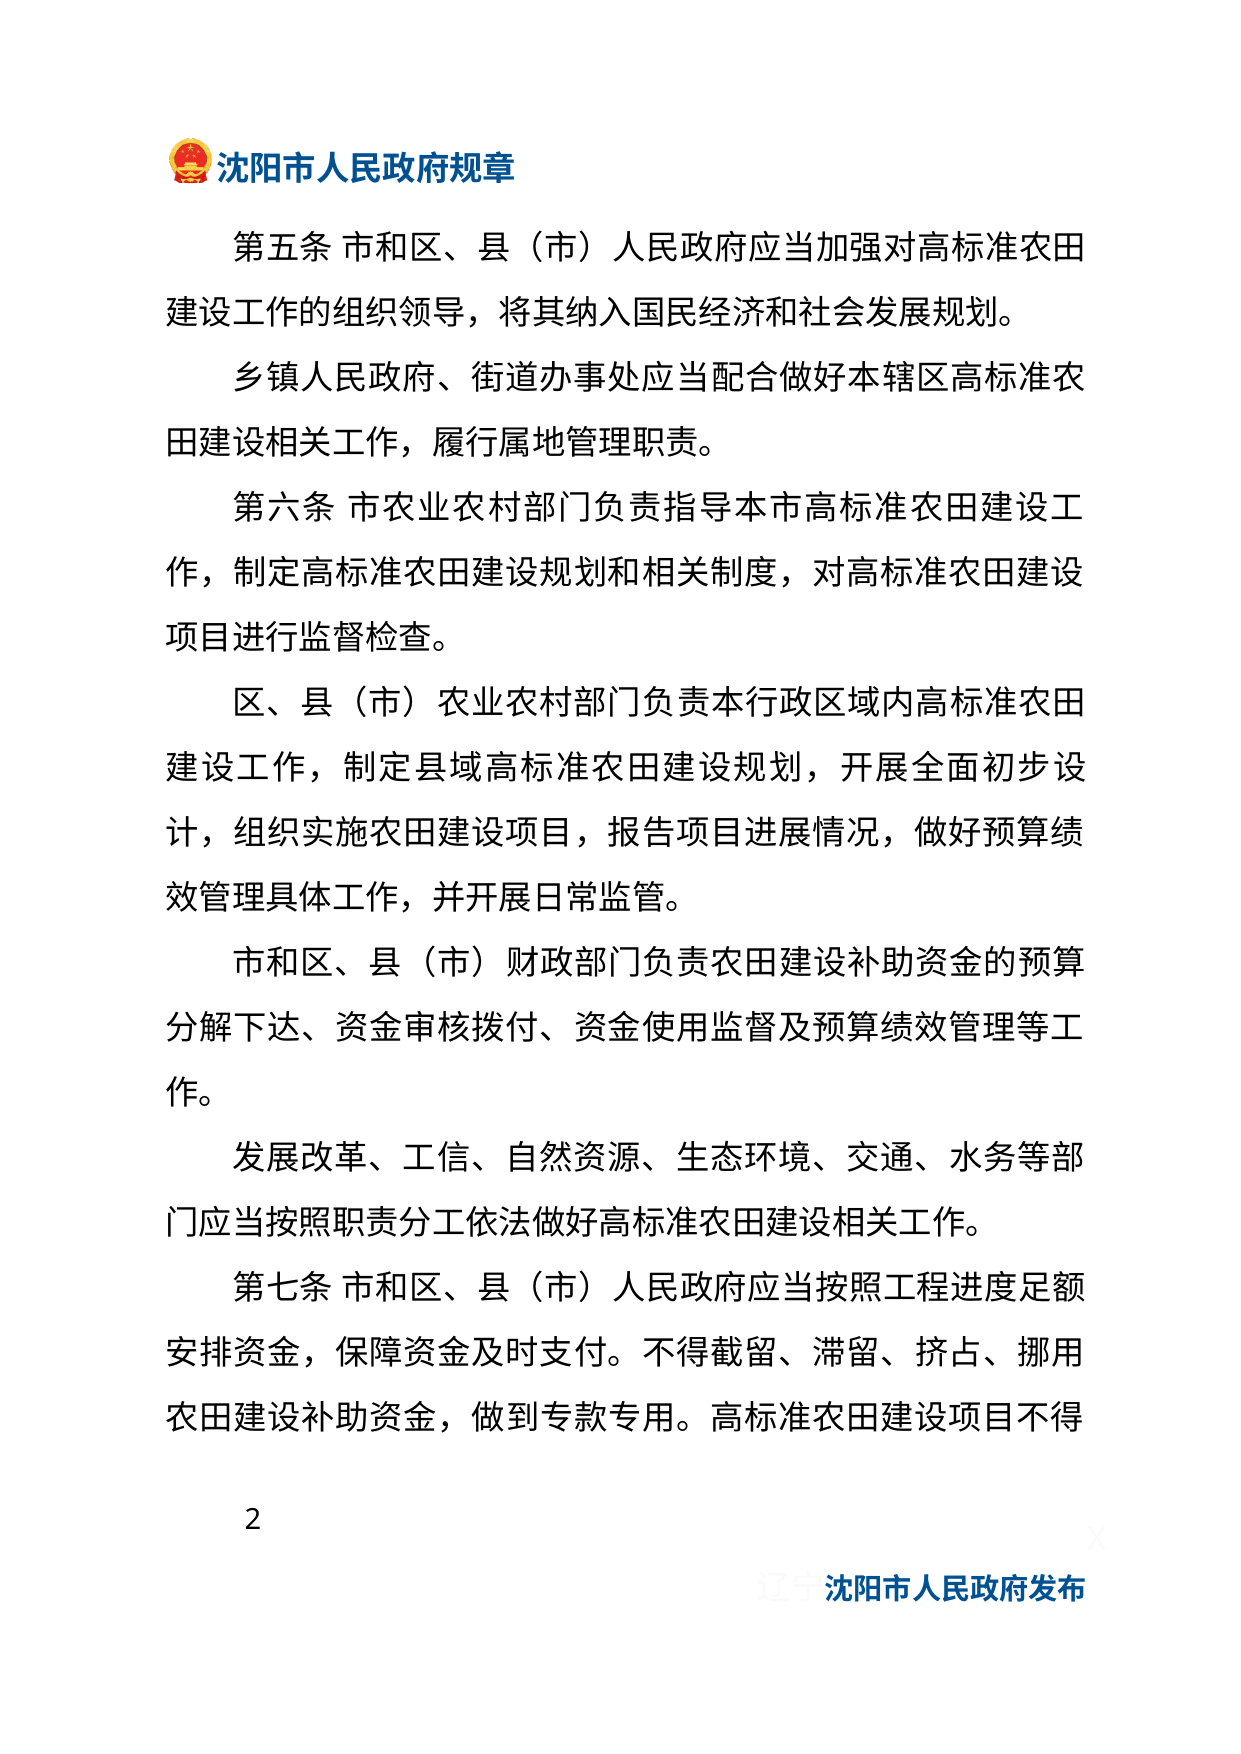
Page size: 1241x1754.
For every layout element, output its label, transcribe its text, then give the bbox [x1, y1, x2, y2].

text 区、县（市）农业农村部门负责本行政区域内高标准农田建设工作，制定县域高标准农田建设规划，开展全面初步设计，组织实施农田建设项目，报告项目进展情况，做好预算绩效管理具体工作，并开展日常监管。 [165, 667, 1087, 927]
text 发展改革、工信、自然资源、生态环境、交通、水务等部门应当按照职责分工依法做好高标准农田建设相关工作。 [165, 1122, 1087, 1252]
text 第六条 市农业农村部门负责指导本市高标准农田建设工作，制定高标准农田建设规划和相关制度，对高标准农田建设项目进行监督检查。 [165, 472, 1087, 667]
text 市和区、县（市）财政部门负责农田建设补助资金的预算分解下达、资金审核拨付、资金使用监督及预算绩效管理等工作。 [165, 927, 1087, 1122]
text 乡镇人民政府、街道办事处应当配合做好本辖区高标准农田建设相关工作，履行属地管理职责。 [165, 342, 1087, 472]
list 第七条 市和区、县（市）人民政府应当按照工程进度足额安排资金，保障资金及时支付。不得截留、滞留、挤占、挪用农田建设补助资金，做到专款专用。高标准农田建设项目不得由施工单位垫资建设。 [165, 1252, 1087, 1447]
text 第五条 市和区、县（市）人民政府应当加强对高标准农田建设工作的组织领导，将其纳入国民经济和社会发展规划。 [165, 212, 1087, 342]
picture [165, 136, 216, 187]
